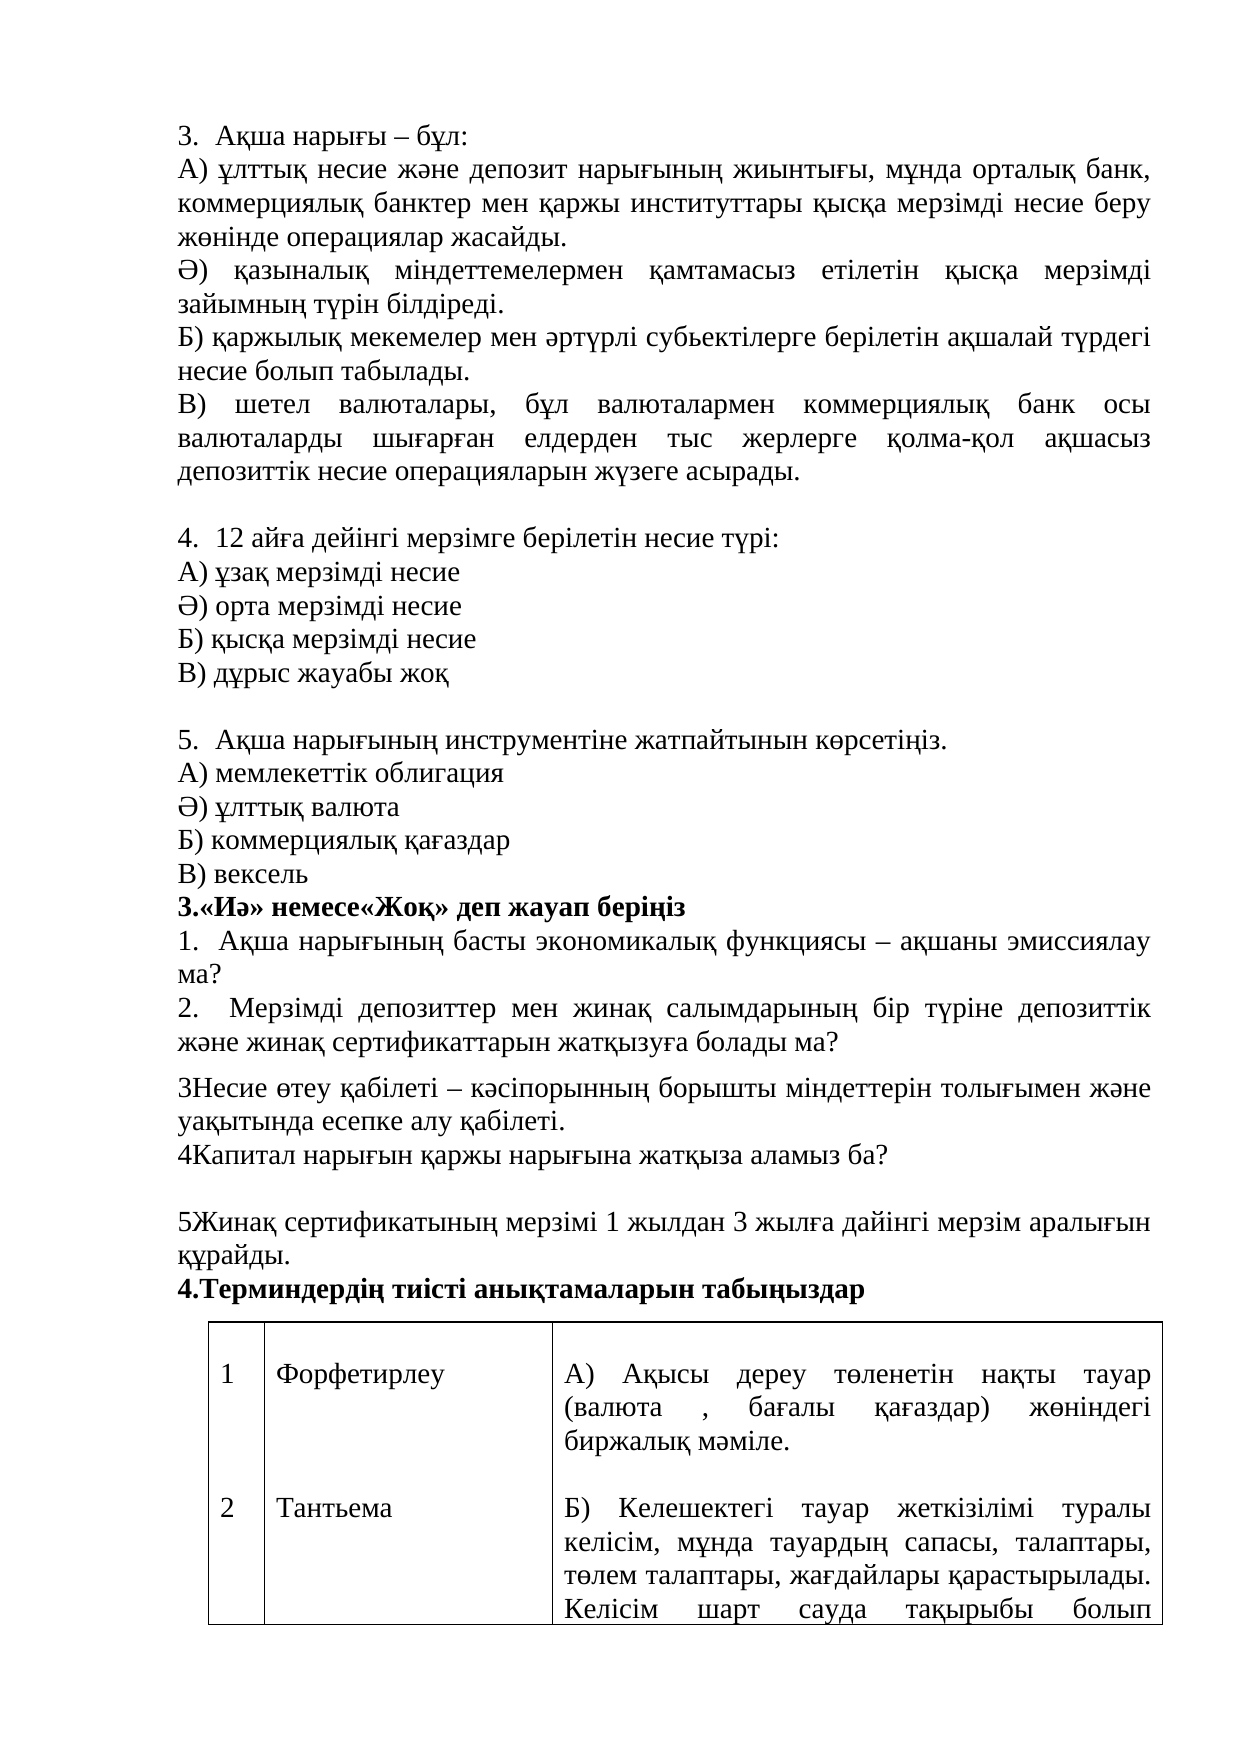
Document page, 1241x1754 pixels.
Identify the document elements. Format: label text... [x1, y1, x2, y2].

text 4.Терминдердің тиісті анықтамаларын табыңыздар [177, 1271, 1152, 1304]
text В) вексель [177, 856, 1152, 889]
list Ақша нарығы – бұл: [177, 118, 1152, 152]
text 2. Мерзімді депозиттер мен жинақ салымдарының бір түріне депозиттік және жинақ сертификаттарын жатқызуға болады ма? [177, 990, 1152, 1057]
text Б) коммерциялық қағаздар [177, 822, 1152, 856]
text В) дұрыс жауабы жоқ [177, 655, 1152, 688]
text Ә) қазыналық міндеттемелермен қамтамасыз етілетін қысқа мерзімді зайымның түрін білдіреді. [177, 252, 1152, 319]
text А) ұзақ мерзімді несие [177, 554, 1152, 588]
text Б) қаржылық мекемелер мен әртүрлі субьектілерге берілетін ақшалай түрдегі несие болып табылады. [177, 319, 1152, 386]
text Б) қысқа мерзімді несие [177, 621, 1152, 655]
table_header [209, 1323, 264, 1624]
text Ә) ұлттық валюта [177, 789, 1152, 822]
text 4Капитал нарығын қаржы нарығына жатқыза аламыз ба? [177, 1137, 1152, 1170]
text А) ұлттық несие және депозит нарығының жиынтығы, мұнда орталық банк, коммерциялық банктер мен қаржы институттары қысқа мерзімді несие беру жөнінде операциялар жасайды. [177, 152, 1152, 252]
list Ақша нарығының инструментіне жатпайтынын көрсетіңіз. [177, 722, 1152, 755]
text 1. Ақша нарығының басты экономикалық функциясы – ақшаны эмиссиялау ма? [177, 923, 1152, 990]
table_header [553, 1323, 1162, 1624]
text 3.«Иә» немесе«Жоқ» деп жауап беріңіз [177, 889, 1152, 923]
text В) шетел валюталары, бұл валюталармен коммерциялық банк осы валюталарды шығарған елдерден тыс жерлерге қолма-қол ақшасыз депозиттік несие операцияларын жүзеге асырады. [177, 386, 1152, 487]
list 12 айға дейінгі мерзімге берілетін несие түрі: [177, 521, 1152, 554]
text 5Жинақ сертификатының мерзімі 1 жылдан 3 жылға дайінгі мерзім аралығын құрайды. [177, 1204, 1152, 1271]
text 3Несие өтеу қабілеті – кәсіпорынның борышты міндеттерін толығымен және уақытында есепке алу қабілеті. [177, 1070, 1152, 1137]
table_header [265, 1323, 552, 1624]
text А) мемлекеттік облигация [177, 755, 1152, 789]
text Ә) орта мерзімді несие [177, 588, 1152, 621]
